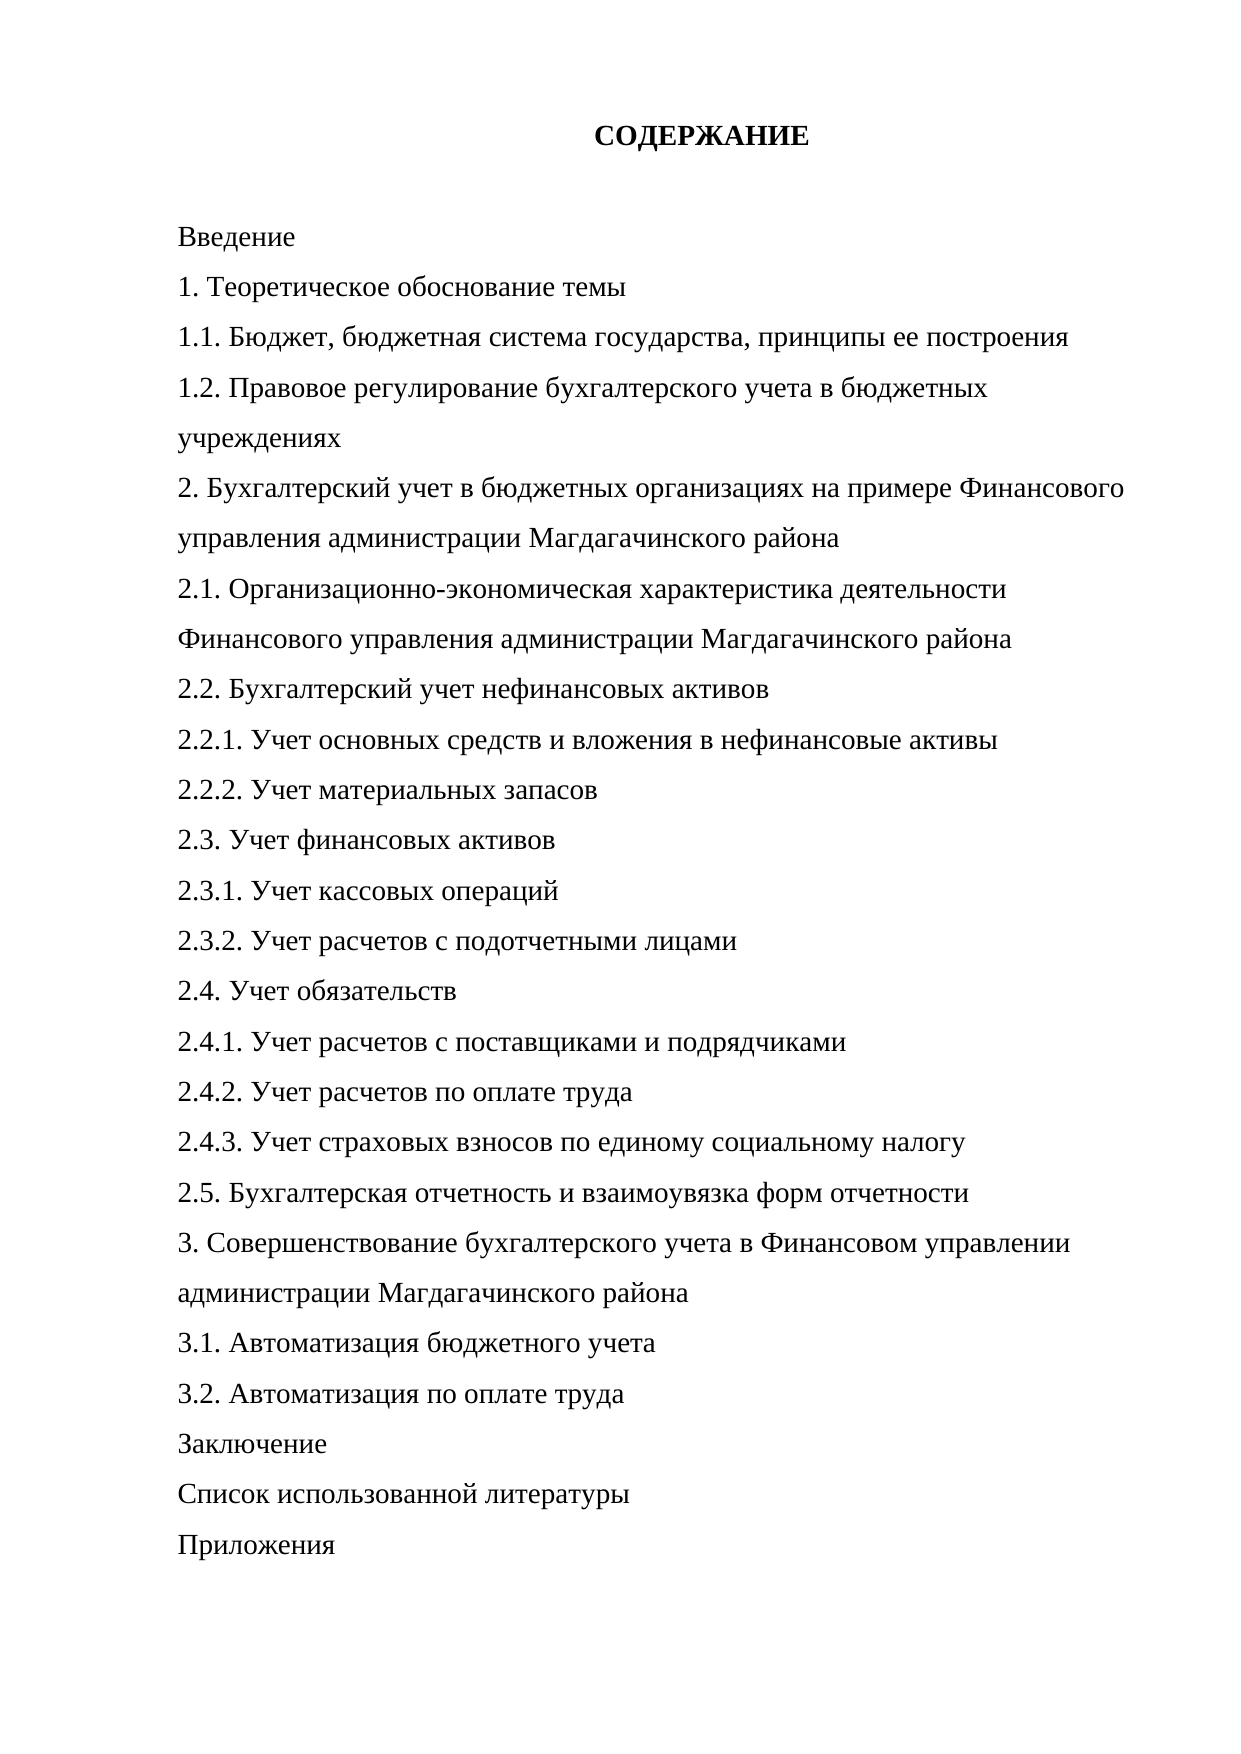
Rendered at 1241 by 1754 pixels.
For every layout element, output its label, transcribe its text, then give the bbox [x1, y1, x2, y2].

text СОДЕРЖАНИЕ [177, 118, 1152, 152]
text 2.2.2. Учет материальных запасов [177, 772, 1152, 806]
text 3. Совершенствование бухгалтерского учета в Финансовом управлении администрации Магдагачинского района [177, 1225, 1152, 1309]
text 2.5. Бухгалтерская отчетность и взаимоувязка форм отчетности [177, 1175, 1152, 1208]
text 1. Теоретическое обоснование темы [177, 269, 1152, 303]
text Приложения [177, 1527, 1152, 1560]
text 2.4.1. Учет расчетов с поставщиками и подрядчиками [177, 1024, 1152, 1057]
text 3.1. Автоматизация бюджетного учета [177, 1326, 1152, 1359]
text 2.3. Учет финансовых активов [177, 822, 1152, 856]
text 2.2. Бухгалтерский учет нефинансовых активов [177, 672, 1152, 705]
text 2.2.1. Учет основных средств и вложения в нефинансовые активы [177, 722, 1152, 755]
text 2.4. Учет обязательств [177, 973, 1152, 1007]
text Список использованной литературы [177, 1477, 1152, 1510]
text 1.1. Бюджет, бюджетная система государства, принципы ее построения [177, 319, 1152, 353]
text 2.4.2. Учет расчетов по оплате труда [177, 1074, 1152, 1108]
text 2.4.3. Учет страховых взносов по единому социальному налогу [177, 1124, 1152, 1158]
text 3.2. Автоматизация по оплате труда [177, 1376, 1152, 1409]
text Введение [177, 219, 1152, 252]
text Заключение [177, 1426, 1152, 1460]
text 1.2. Правовое регулирование бухгалтерского учета в бюджетных учреждениях [177, 370, 1152, 453]
text 2. Бухгалтерский учет в бюджетных организациях на примере Финансового управления администрации Магдагачинского района [177, 470, 1152, 554]
text 2.3.2. Учет расчетов с подотчетными лицами [177, 923, 1152, 957]
text 2.1. Организационно-экономическая характеристика деятельности Финансового управления администрации Магдагачинского района [177, 571, 1152, 655]
text 2.3.1. Учет кассовых операций [177, 873, 1152, 906]
